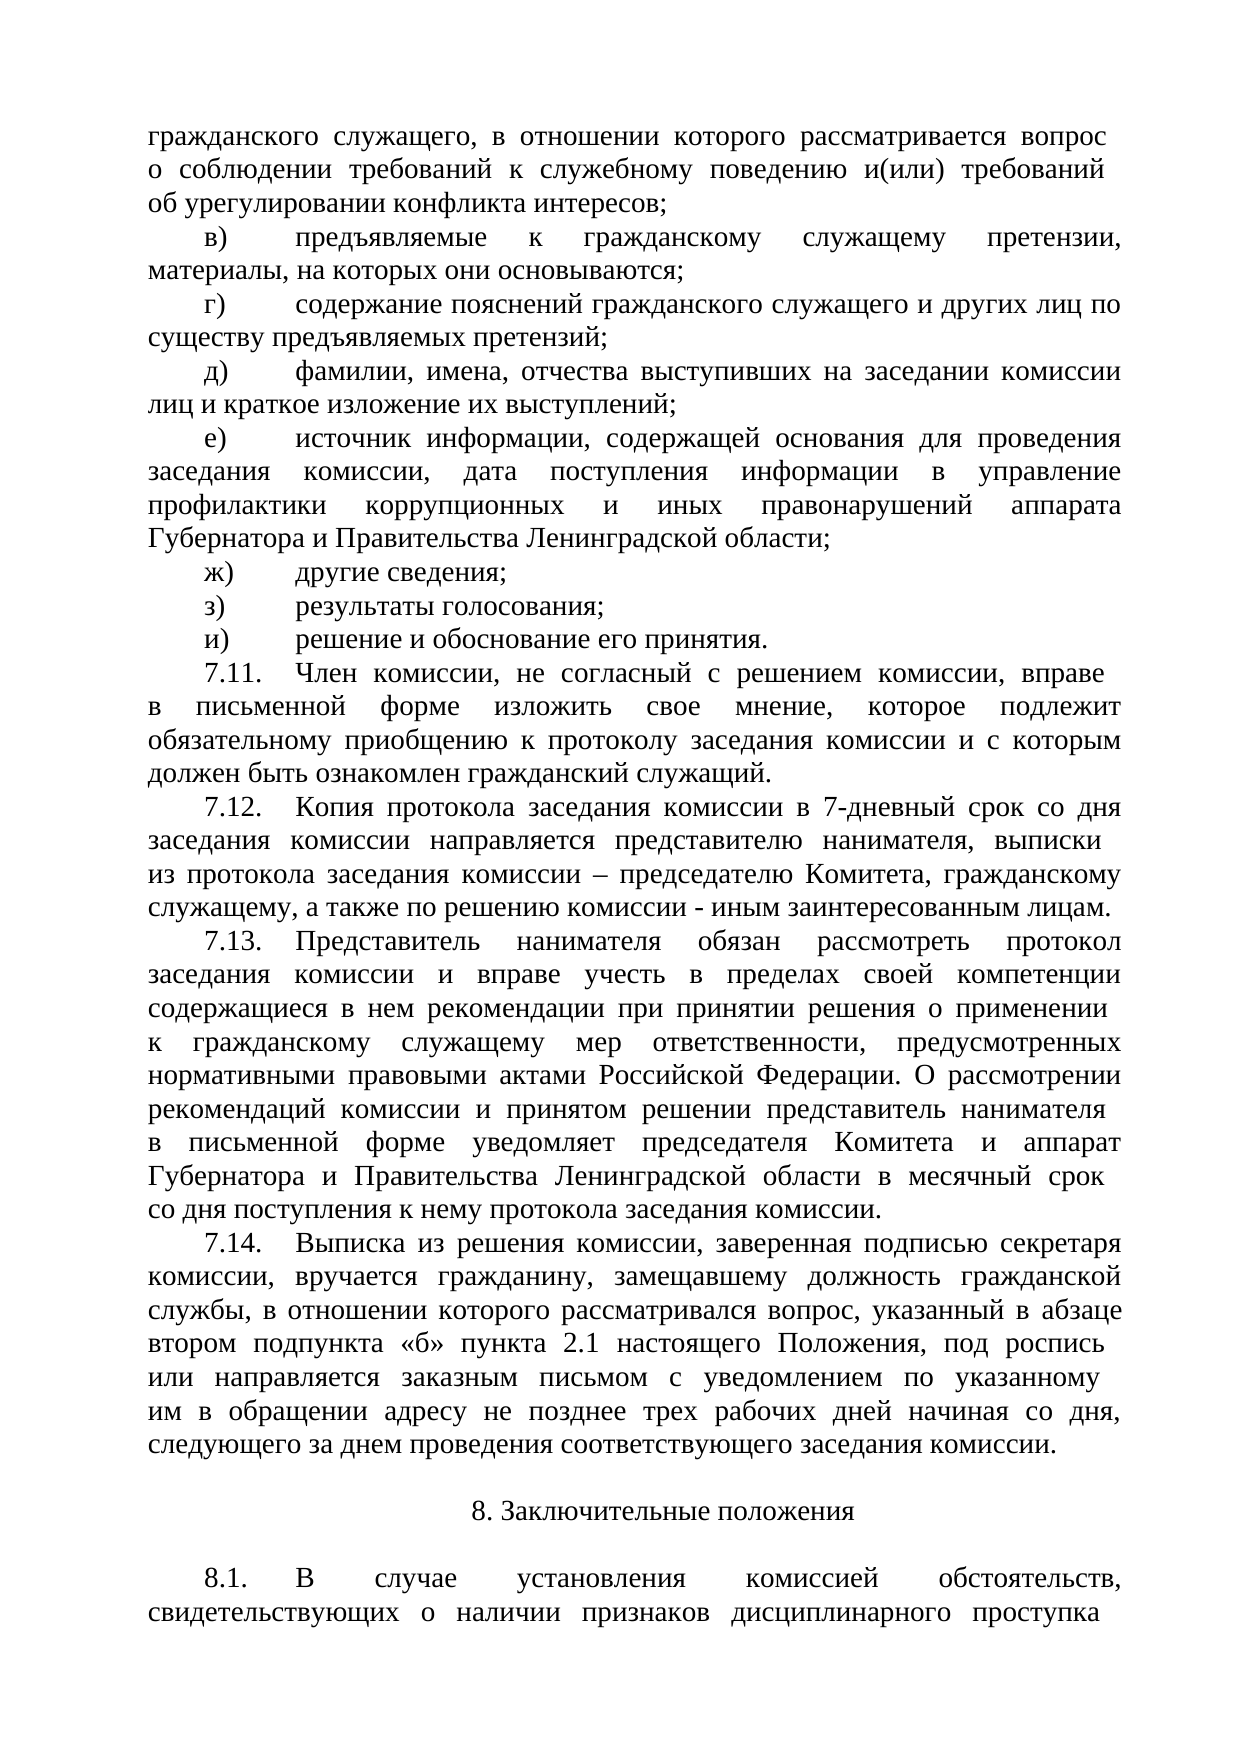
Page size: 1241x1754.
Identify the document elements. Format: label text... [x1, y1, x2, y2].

text 8. Заключительные положения [148, 1493, 1122, 1527]
text 7.13. Представитель нанимателя обязан рассмотреть протокол заседания комиссии и вправе учесть в пределах своей компетенции содержащиеся в нем рекомендации при принятии решения о применении к гражданскому служащему мер ответственности, предусмотренных нормативными правовыми актами Российской Федерации. О рассмотрении рекомендаций комиссии и принятом решении представитель нанимателя в письменной форме уведомляет председателя Комитета и аппарат Губернатора и Правительства Ленинградской области в месячный срок со дня поступления к нему протокола заседания комиссии. [148, 923, 1122, 1225]
text 7.12. Копия протокола заседания комиссии в 7-дневный срок со дня заседания комиссии направляется представителю нанимателя, выписки из протокола заседания комиссии – председателю Комитета, гражданскому служащему, а также по решению комиссии - иным заинтересованным лицам. [148, 789, 1122, 923]
text 7.14. Выписка из решения комиссии, заверенная подписью секретаря комиссии, вручается гражданину, замещавшему должность гражданской службы, в отношении которого рассматривался вопрос, указанный в абзаце втором подпункта «б» пункта 2.1 настоящего Положения, под роспись или направляется заказным письмом с уведомлением по указанному им в обращении адресу не позднее трех рабочих дней начиная со дня, следующего за днем проведения соответствующего заседания комиссии. [148, 1225, 1122, 1460]
text з) результаты голосования; [148, 588, 1122, 621]
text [148, 1560, 1122, 1627]
text в) предъявляемые к гражданскому служащему претензии, материалы, на которых они основываются; [148, 219, 1122, 286]
text ж) другие сведения; [148, 554, 1122, 588]
text г) содержание пояснений гражданского служащего и других лиц по существу предъявляемых претензий; [148, 286, 1122, 353]
text е) источник информации, содержащей основания для проведения заседания комиссии, дата поступления информации в управление профилактики коррупционных и иных правонарушений аппарата Губернатора и Правительства Ленинградской области; [148, 420, 1122, 554]
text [148, 118, 1122, 219]
text и) решение и обоснование его принятия. [148, 621, 1122, 655]
text 7.11. Член комиссии, не согласный с решением комиссии, вправе в письменной форме изложить свое мнение, которое подлежит обязательному приобщению к протоколу заседания комиссии и с которым должен быть ознакомлен гражданский служащий. [148, 655, 1122, 789]
text д) фамилии, имена, отчества выступивших на заседании комиссии лиц и краткое изложение их выступлений; [148, 353, 1122, 420]
